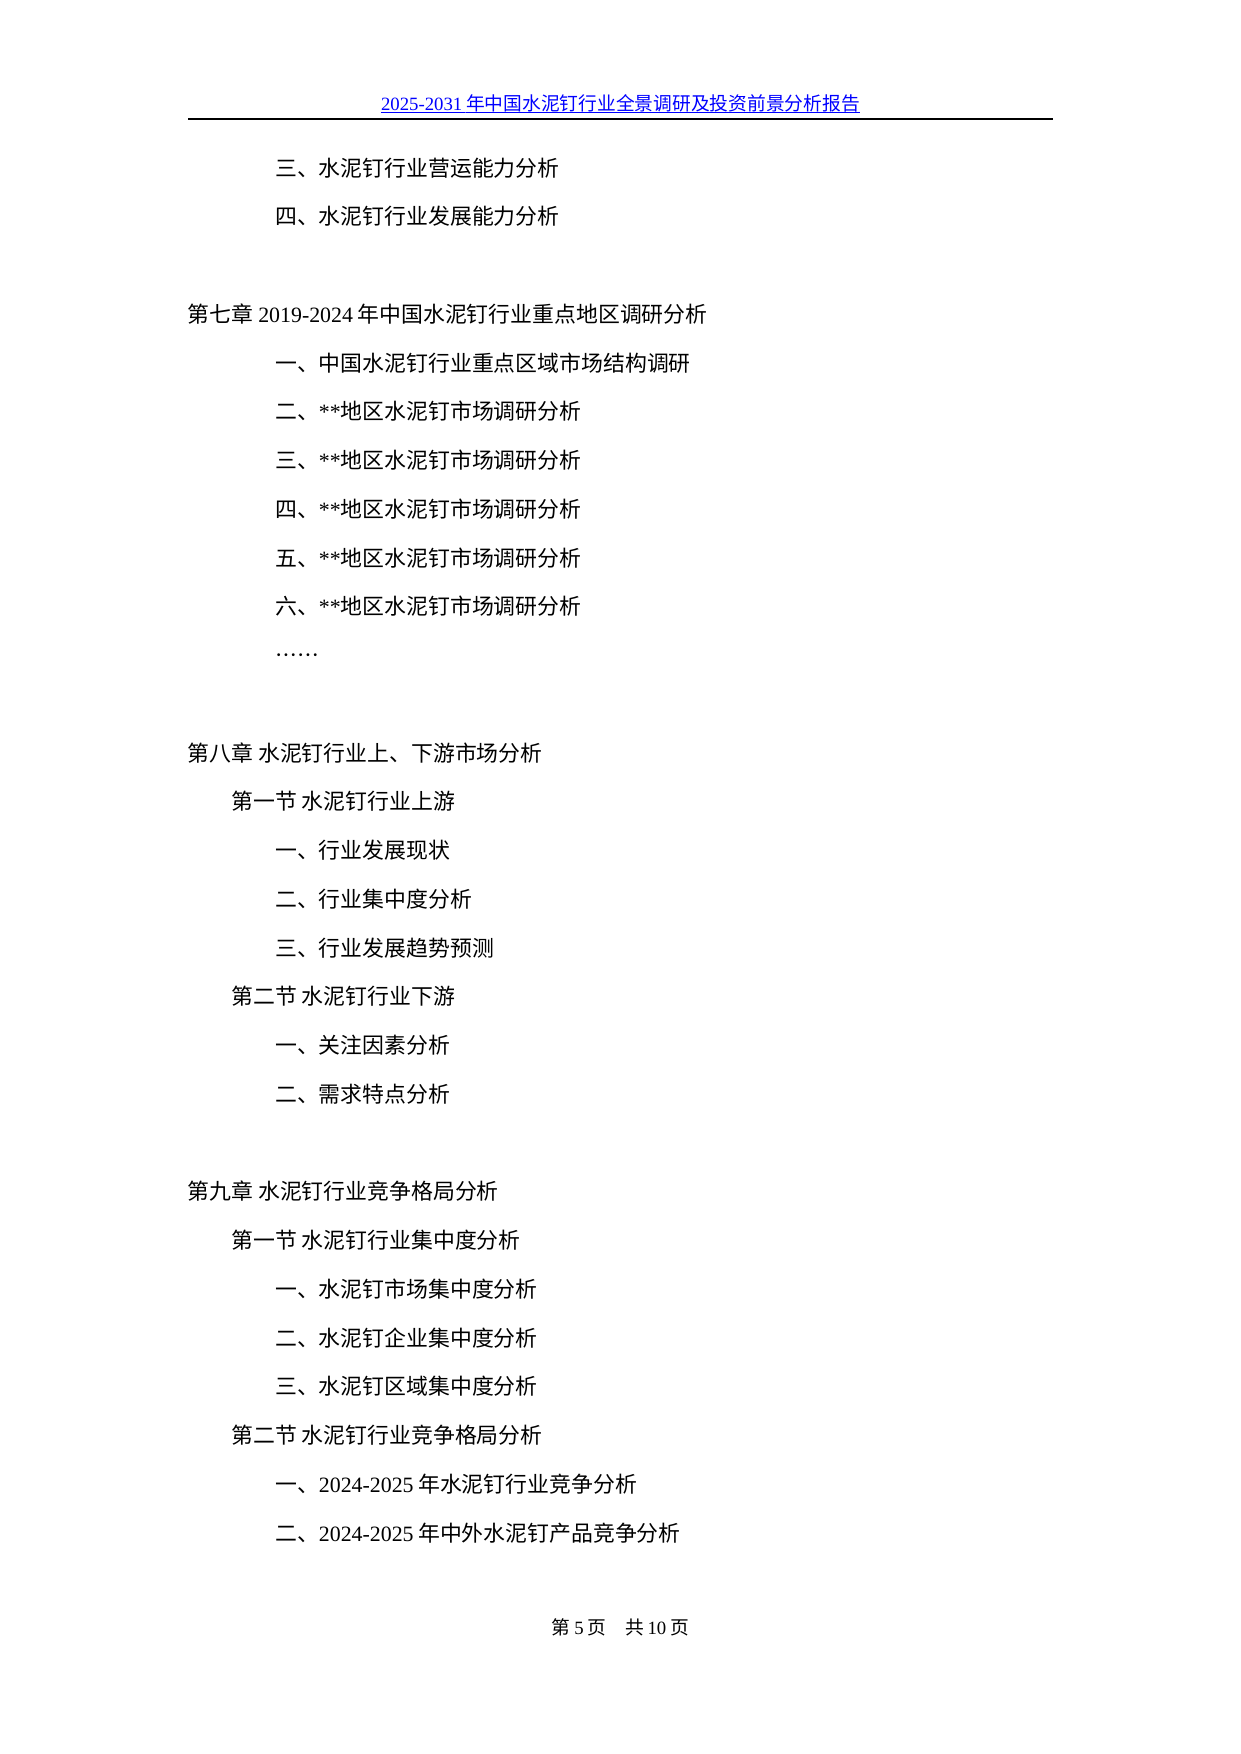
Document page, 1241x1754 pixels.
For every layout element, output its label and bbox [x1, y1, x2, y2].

text [187, 150, 1053, 1548]
